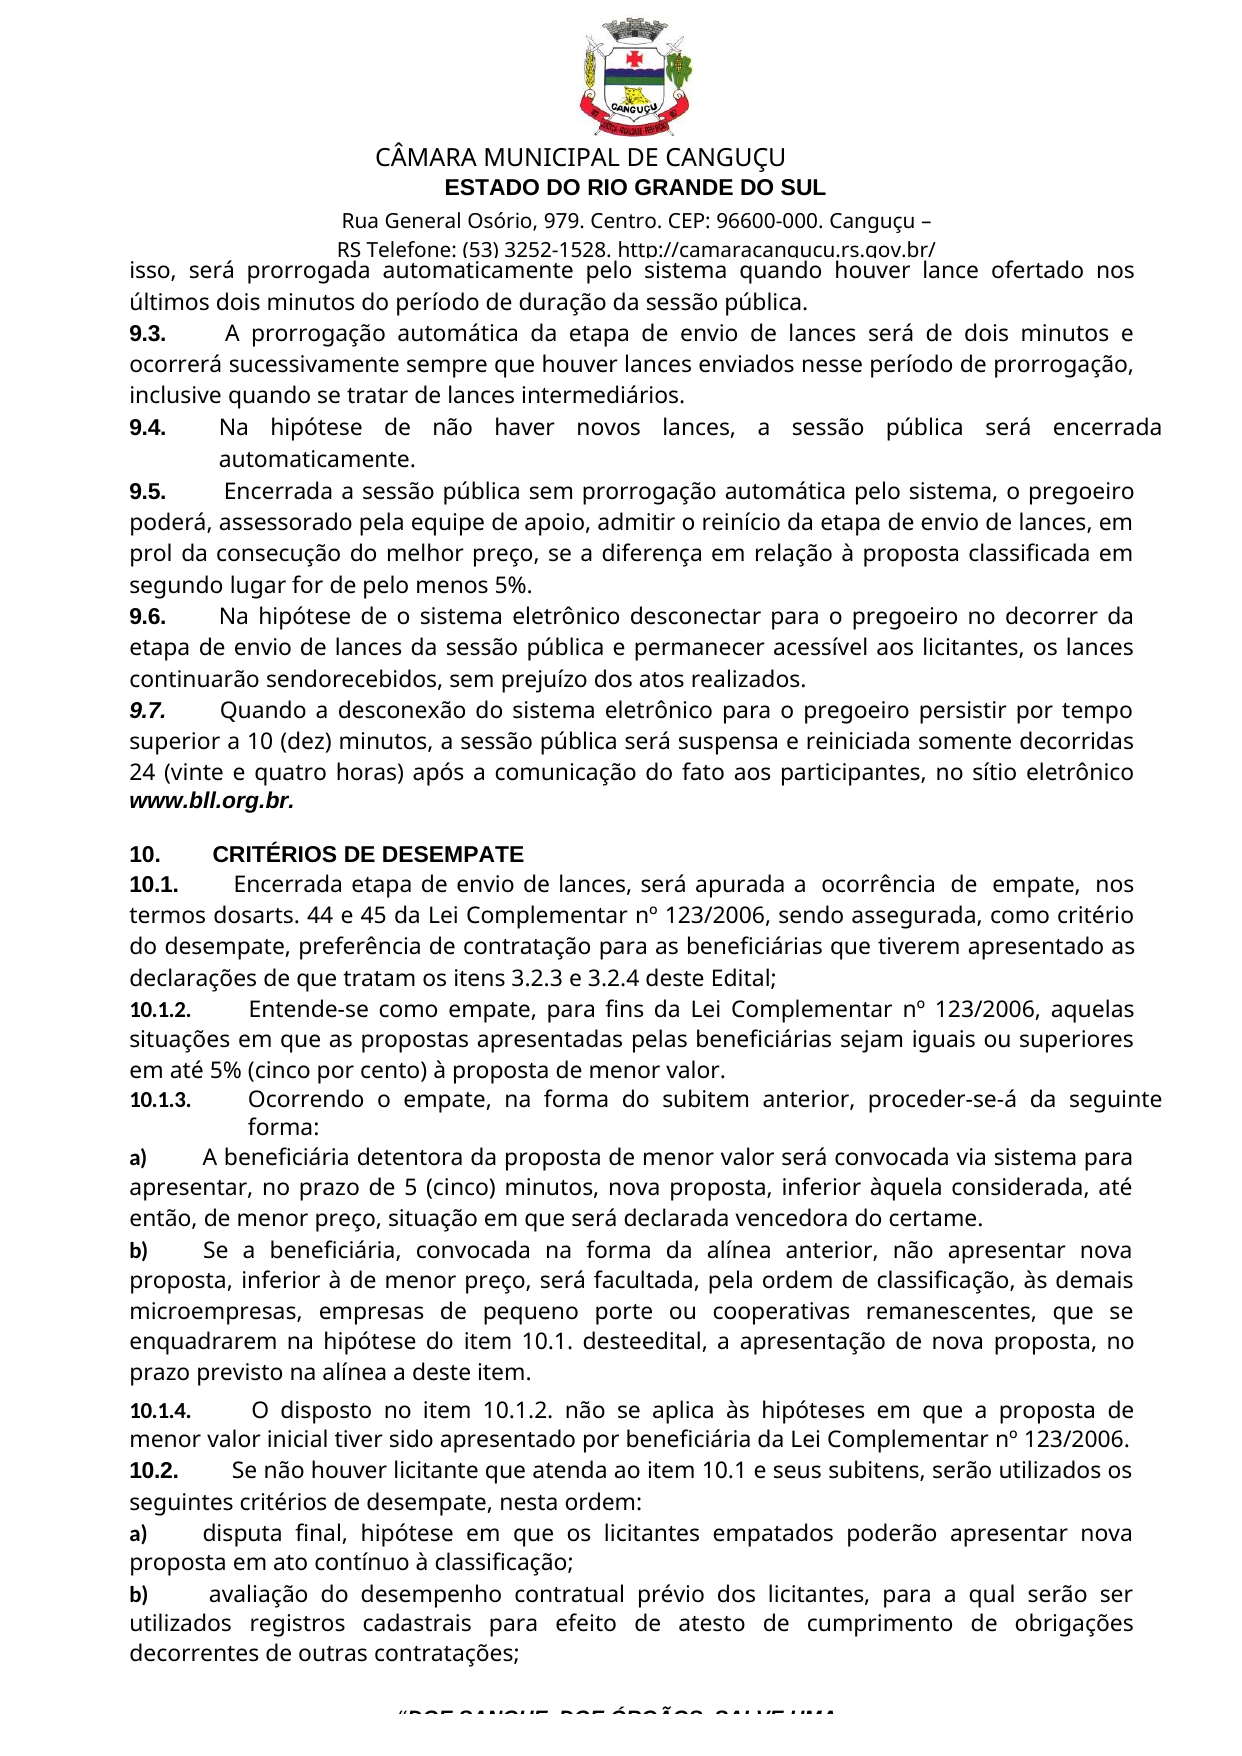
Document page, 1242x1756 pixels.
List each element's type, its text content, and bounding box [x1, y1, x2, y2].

picture [575, 14, 694, 139]
list Encerrada etapa de envio de lances, será apurada a ocorrência de empate, nos termos dosarts. 44 e 45 da Lei Complementar nº 123/2006, sendo assegurada, como critério do desempate, preferência de contratação para as beneficiárias que tiverem apresentado as declarações de que tratam os itens 3.2.3 e 3.2.4 deste Edital; [129, 868, 1135, 993]
list Se não houver licitante que atenda ao item 10.1 e seus subitens, serão utilizados os seguintes critérios de desempate, nesta ordem: [129, 1454, 1134, 1517]
list Na hipótese de não haver novos lances, a sessão pública será encerrada automaticamente. [129, 411, 1162, 474]
list A prorrogação automática da etapa de envio de lances será de dois minutos e ocorrerá sucessivamente sempre que houver lances enviados nesse período de prorrogação, inclusive quando se tratar de lances intermediários. [129, 317, 1135, 411]
list A beneficiária detentora da proposta de menor valor será convocada via sistema para apresentar, no prazo de 5 (cinco) minutos, nova proposta, inferior àquela considerada, até então, de menor preço, situação em que será declarada vencedora do certame. [129, 1141, 1134, 1233]
list disputa final, hipótese em que os licitantes empatados poderão apresentar nova proposta em ato contínuo à classificação; [129, 1518, 1134, 1577]
list Na hipótese de o sistema eletrônico desconectar para o pregoeiro no decorrer da etapa de envio de lances da sessão pública e permanecer acessível aos licitantes, os lances continuarão sendorecebidos, sem prejuízo dos atos realizados. [129, 600, 1135, 694]
list O disposto no item 10.1.2. não se aplica às hipóteses em que a proposta de menor valor inicial tiver sido apresentado por beneficiária da Lei Complementar nº 123/2006. [129, 1394, 1135, 1454]
text isso, será prorrogada automaticamente pelo sistema quando houver lance ofertado nos últimos dois minutos do período de duração da sessão pública. [129, 254, 1135, 317]
list Encerrada a sessão pública sem prorrogação automática pelo sistema, o pregoeiro poderá, assessorado pela equipe de apoio, admitir o reinício da etapa de envio de lances, em prol da consecução do melhor preço, se a diferença em relação à proposta classificada em segundo lugar for de pelo menos 5%. [129, 475, 1135, 600]
list Se a beneficiária, convocada na forma da alínea anterior, não apresentar nova proposta, inferior à de menor preço, será facultada, pela ordem de classificação, às demais microempresas, empresas de pequeno porte ou cooperativas remanescentes, que se enquadrarem na hipótese do item 10.1. desteedital, a apresentação de nova proposta, no prazo previsto na alínea a deste item. [129, 1234, 1134, 1387]
list avaliação do desempenho contratual prévio dos licitantes, para a qual serão ser utilizados registros cadastrais para efeito de atesto de cumprimento de obrigações decorrentes de outras contratações; [129, 1578, 1135, 1668]
list Ocorrendo o empate, na forma do subitem anterior, proceder-se-á da seguinte forma: [129, 1085, 1162, 1141]
list Entende-se como empate, para fins da Lei Complementar nº 123/2006, aquelas situações em que as propostas apresentadas pelas beneficiárias sejam iguais ou superiores em até 5% (cinco por cento) à proposta de menor valor. [129, 993, 1134, 1085]
subtitle CRITÉRIOS DE DESEMPATE [129, 841, 1162, 868]
list Quando a desconexão do sistema eletrônico para o pregoeiro persistir por tempo superior a 10 (dez) minutos, a sessão pública será suspensa e reiniciada somente decorridas 24 (vinte e quatro horas) após a comunicação do fato aos participantes, no sítio eletrônico www.bll.org.br. [129, 694, 1134, 814]
